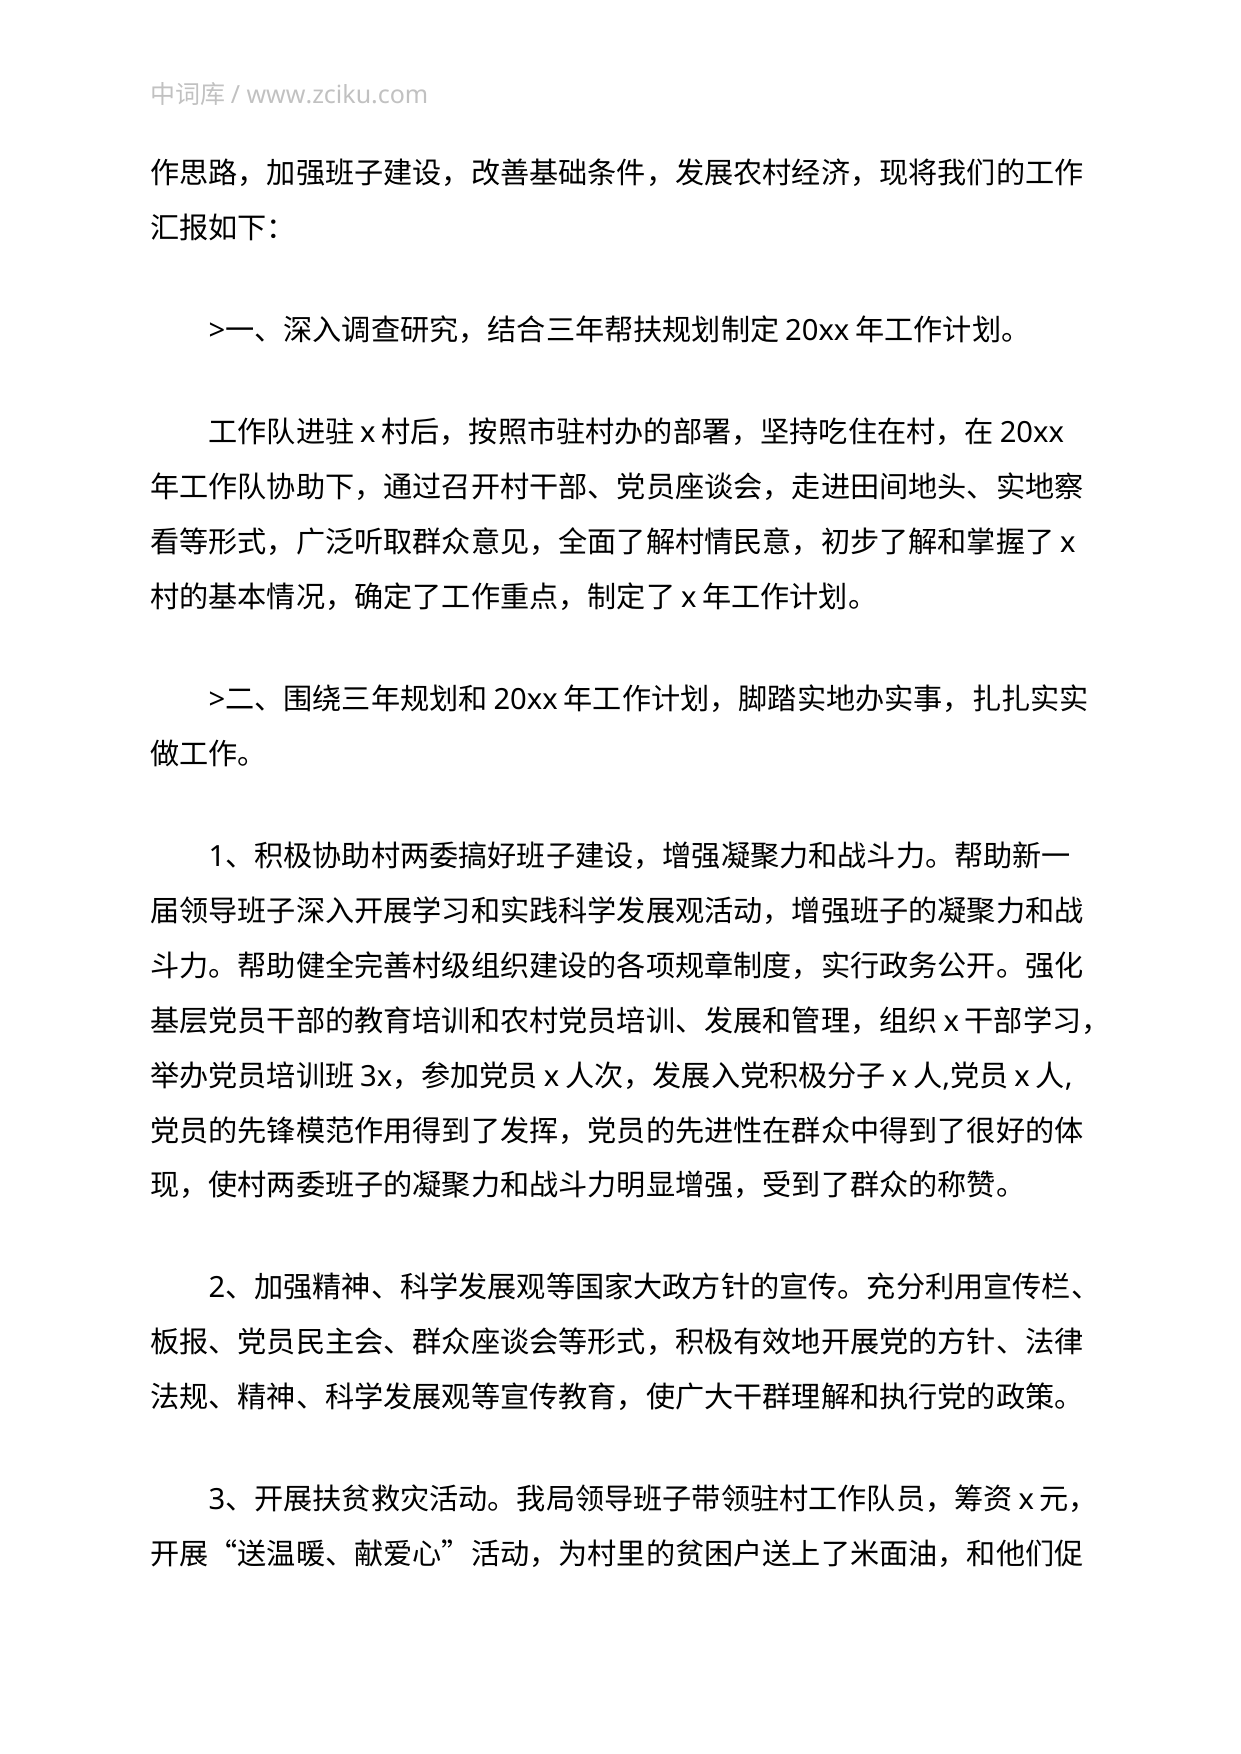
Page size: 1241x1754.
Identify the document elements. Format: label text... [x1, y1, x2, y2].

text >二、围绕三年规划和20xx年工作计划，脚踏实地办实事，扎扎实实做工作。 [150, 676, 1090, 773]
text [150, 1475, 1090, 1573]
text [150, 150, 1090, 247]
text 工作队进驻x村后，按照市驻村办的部署，坚持吃住在村，在20xx年工作队协助下，通过召开村干部、党员座谈会，走进田间地头、实地察看等形式，广泛听取群众意见，全面了解村情民意，初步了解和掌握了x村的基本情况，确定了工作重点，制定了x年工作计划。 [150, 409, 1090, 616]
text 2、加强精神、科学发展观等国家大政方针的宣传。充分利用宣传栏、板报、党员民主会、群众座谈会等形式，积极有效地开展党的方针、法律法规、精神、科学发展观等宣传教育，使广大干群理解和执行党的政策。 [150, 1264, 1090, 1416]
text >一、深入调查研究，结合三年帮扶规划制定20xx年工作计划。 [150, 307, 1090, 349]
text 1、积极协助村两委搞好班子建设，增强凝聚力和战斗力。帮助新一届领导班子深入开展学习和实践科学发展观活动，增强班子的凝聚力和战斗力。帮助健全完善村级组织建设的各项规章制度，实行政务公开。强化基层党员干部的教育培训和农村党员培训、发展和管理，组织x干部学习，举办党员培训班3x，参加党员x人次，发展入党积极分子x人,党员x人,党员的先锋模范作用得到了发挥，党员的先进性在群众中得到了很好的体现，使村两委班子的凝聚力和战斗力明显增强，受到了群众的称赞。 [150, 832, 1090, 1204]
